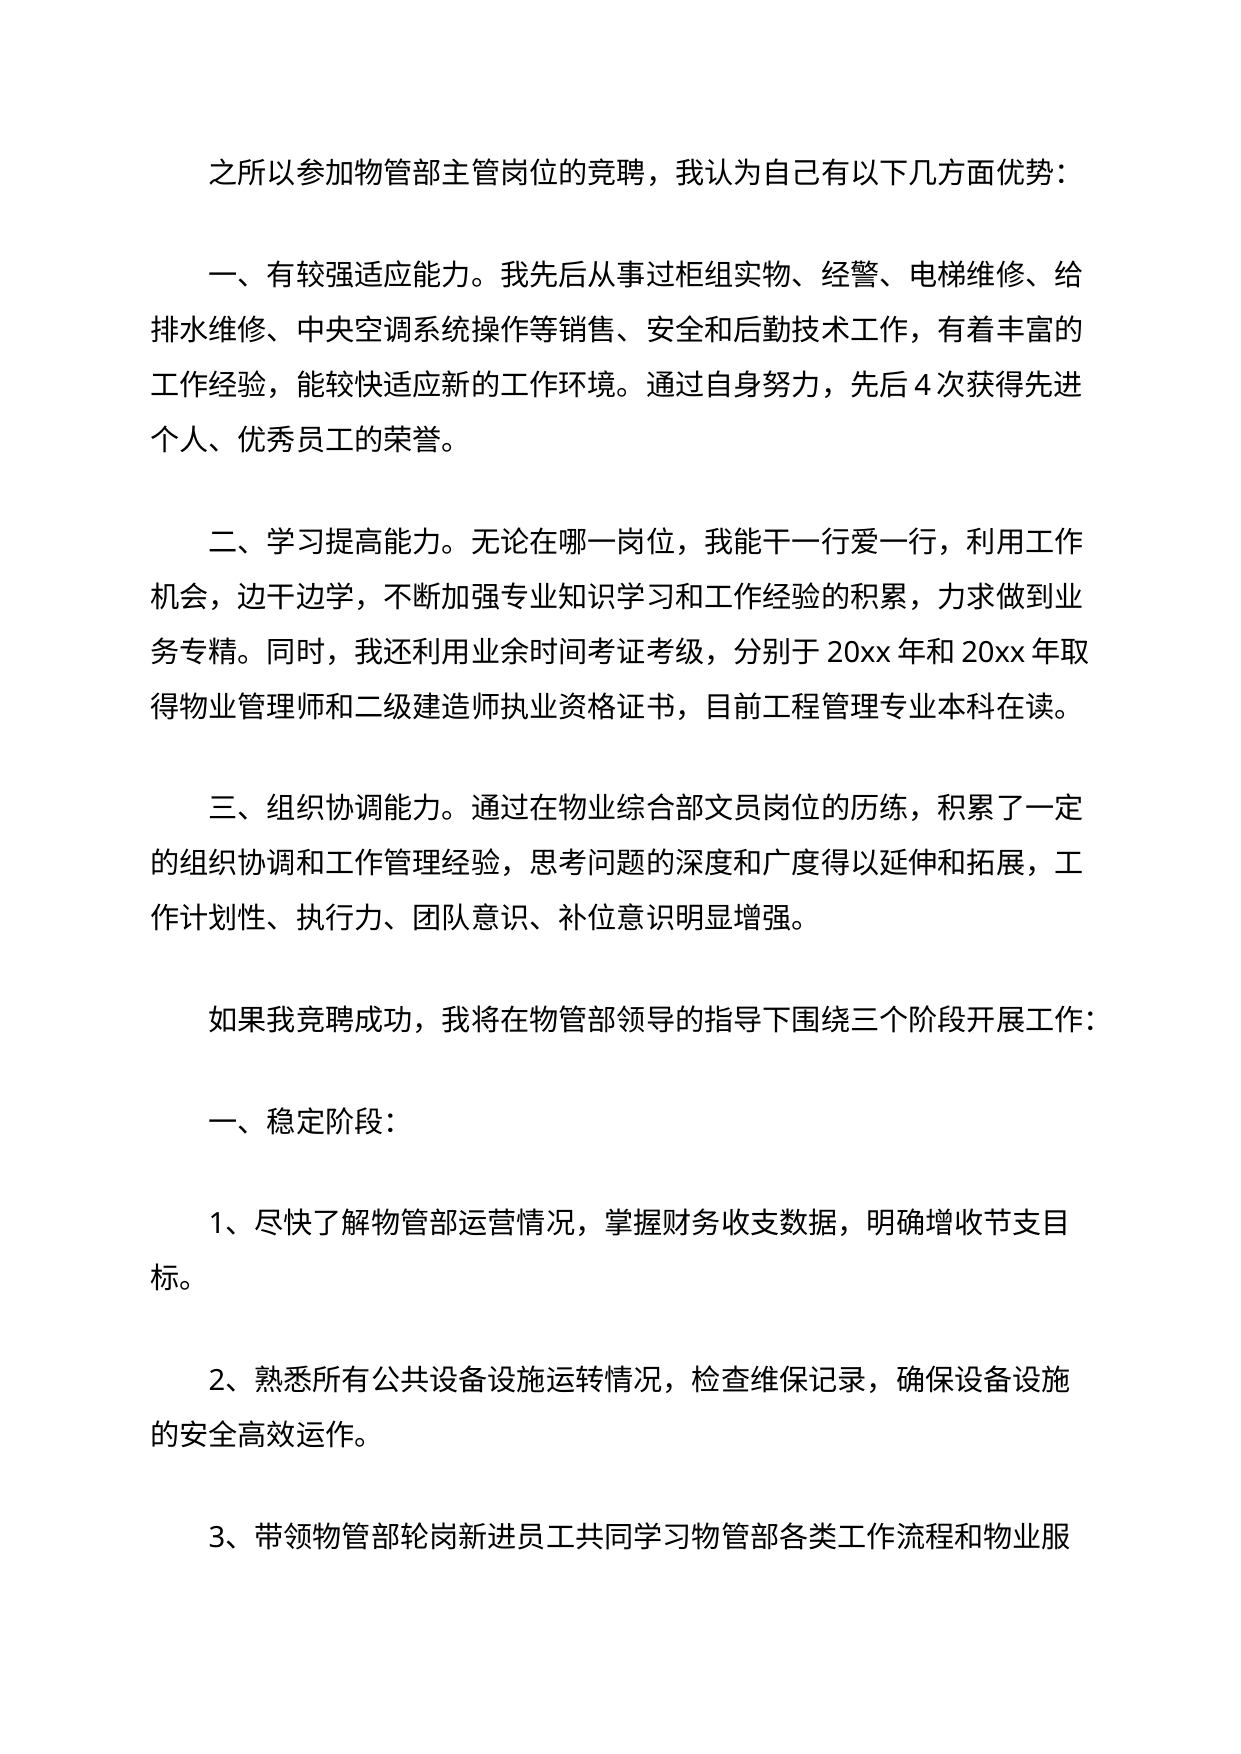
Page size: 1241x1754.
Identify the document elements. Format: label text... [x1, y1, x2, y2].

text 2、熟悉所有公共设备设施运转情况，检查维保记录，确保设备设施的安全高效运作。 [150, 1357, 1090, 1454]
text 如果我竞聘成功，我将在物管部领导的指导下围绕三个阶段开展工作： [150, 996, 1090, 1039]
text 三、组织协调能力。通过在物业综合部文员岗位的历练，积累了一定的组织协调和工作管理经验，思考问题的深度和广度得以延伸和拓展，工作计划性、执行力、团队意识、补位意识明显增强。 [150, 785, 1090, 937]
text 一、有较强适应能力。我先后从事过柜组实物、经警、电梯维修、给排水维修、中央空调系统操作等销售、安全和后勤技术工作，有着丰富的工作经验，能较快适应新的工作环境。通过自身努力，先后4次获得先进个人、优秀员工的荣誉。 [150, 252, 1090, 459]
text 二、学习提高能力。无论在哪一岗位，我能干一行爱一行，利用工作机会，边干边学，不断加强专业知识学习和工作经验的积累，力求做到业务专精。同时，我还利用业余时间考证考级，分别于20xx年和20xx年取得物业管理师和二级建造师执业资格证书，目前工程管理专业本科在读。 [150, 518, 1090, 725]
text 一、稳定阶段： [150, 1098, 1090, 1141]
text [150, 1513, 1090, 1556]
text 1、尽快了解物管部运营情况，掌握财务收支数据，明确增收节支目标。 [150, 1200, 1090, 1297]
text 之所以参加物管部主管岗位的竞聘，我认为自己有以下几方面优势： [150, 150, 1090, 192]
